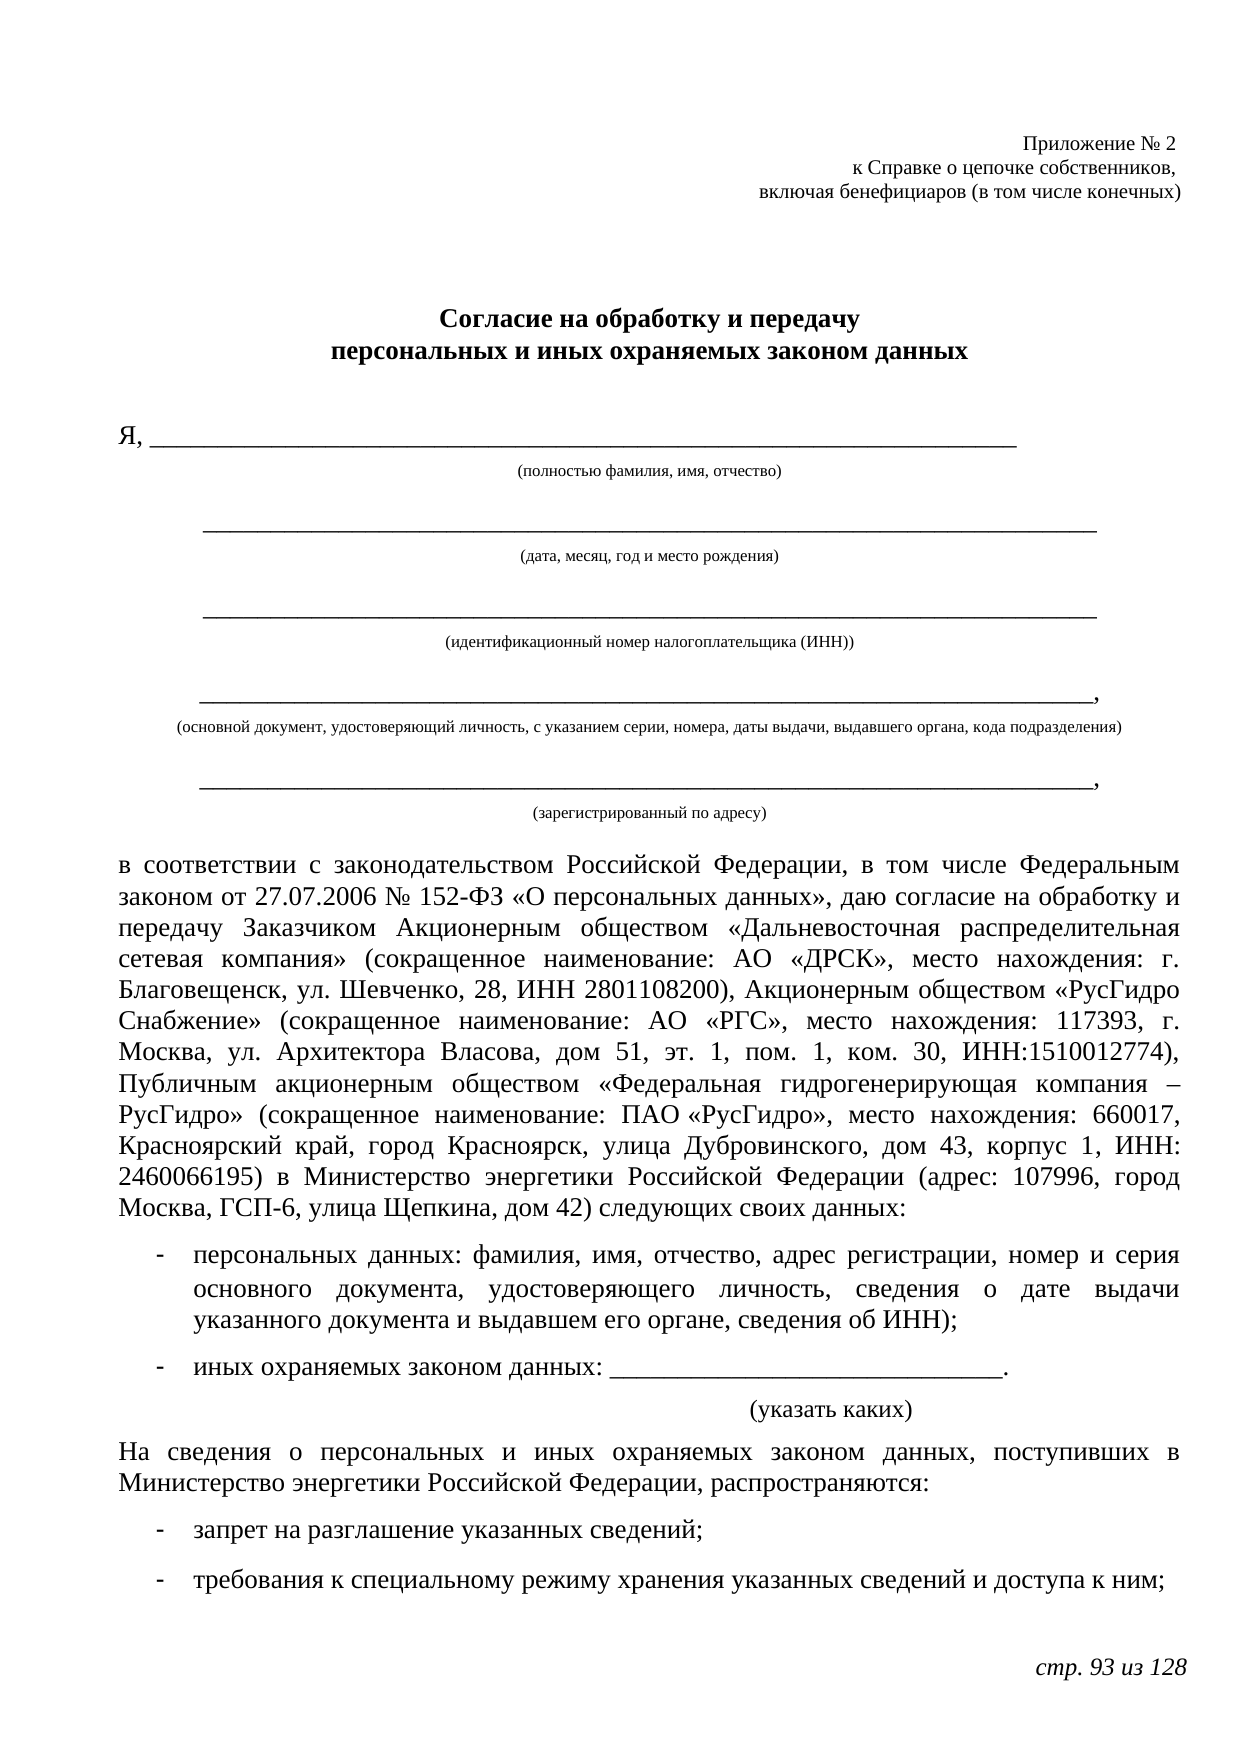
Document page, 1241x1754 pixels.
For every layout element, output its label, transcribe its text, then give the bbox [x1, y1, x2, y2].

text (зарегистрированный по адресу) [118, 803, 1181, 836]
text На сведения о персональных и иных охраняемых законом данных, поступивших в Министерство энергетики Российской Федерации, распространяются: [118, 1435, 1181, 1497]
list персональных данных: фамилия, имя, отчество, адрес регистрации, номер и серия основного документа, удостоверяющего личность, сведения о дате выдачи указанного документа и выдавшем его органе, сведения об ИНН); [156, 1235, 1181, 1334]
list запрет на разглашение указанных сведений; [156, 1510, 1181, 1547]
text (полностью фамилия, имя, отчество) [118, 461, 1181, 494]
text (дата, месяц, год и место рождения) [118, 546, 1181, 579]
text Приложение № 2 к Справке о цепочке собственников, включая бенефициаров (в том числе конечных) [118, 131, 1181, 203]
text (указать каких) [118, 1394, 1181, 1423]
text __________________________________________________________________ [118, 504, 1181, 536]
list иных охраняемых законом данных: _____________________________. [156, 1347, 1181, 1383]
text (основной документ, удостоверяющий личность, с указанием серии, номера, даты выдачи, выдавшего органа, кода подразделения) [118, 717, 1181, 751]
text Согласие на обработку и передачу персональных и иных охраняемых законом данных [118, 303, 1181, 365]
text __________________________________________________________________, [118, 761, 1181, 792]
text (идентификационный номер налогоплательщика (ИНН)) [118, 632, 1181, 665]
text в соответствии с законодательством Российской Федерации, в том числе Федеральным законом от 27.07.2006 № 152-ФЗ «О персональных данных», даю согласие на обработку и передачу Заказчиком Акционерным обществом «Дальневосточная распределительная сетевая компания» (сокращенное наименование: АО «ДРСК», место нахождения: г. Благовещенск, ул. Шевченко, 28, ИНН 2801108200), Акционерным обществом «РусГидро Снабжение» (сокращенное наименование: АО «РГС», место нахождения: 117393, г. Москва, ул. Архитектора Власова, дом 51, эт. 1, пом. 1, ком. 30, ИНН:1510012774), Публичным акционерным обществом «Федеральная гидрогенерирующая компания – РусГидро» (сокращенное наименование: ПАО «РусГидро», место нахождения: 660017, Красноярский край, город Красноярск, улица Дубровинского, дом 43, корпус 1, ИНН: 2460066195) в Министерство энергетики Российской Федерации (адрес: 107996, город Москва, ГСП-6, улица Щепкина, дом 42) следующих своих данных: [118, 849, 1181, 1222]
text __________________________________________________________________, [118, 676, 1181, 707]
list требования к специальному режиму хранения указанных сведений и доступа к ним; [156, 1559, 1181, 1596]
text __________________________________________________________________ [118, 590, 1181, 621]
text Я, ________________________________________________________________ [118, 419, 1181, 450]
